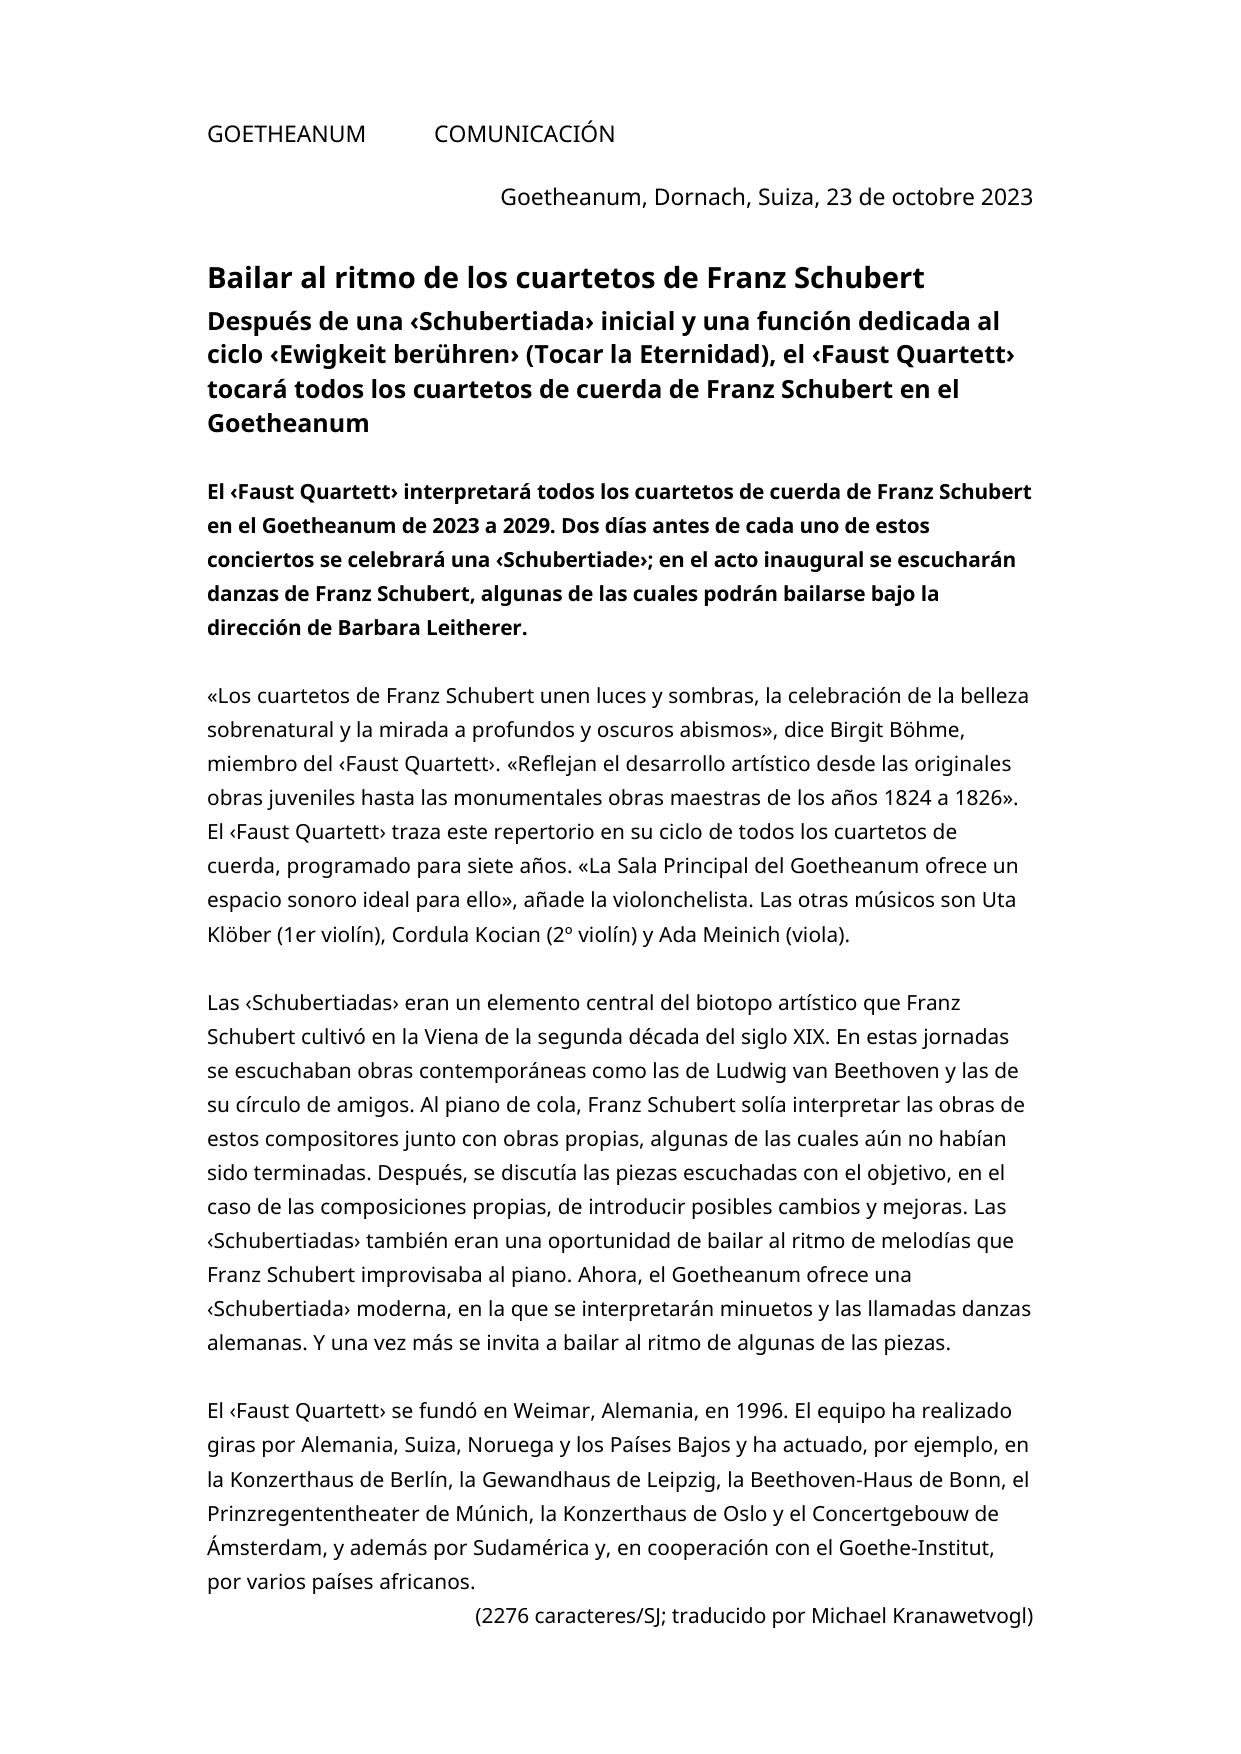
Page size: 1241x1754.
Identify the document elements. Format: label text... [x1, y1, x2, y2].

text Bailar al ritmo de los cuartetos de Franz Schubert [207, 257, 1033, 297]
text GOETHEANUM COMUNICACIÓN [207, 118, 1033, 149]
text Goetheanum, Dornach, Suiza, 23 de octobre 2023 [207, 181, 1033, 212]
text El ‹Faust Quartett› interpretará todos los cuartetos de cuerda de Franz Schubert en el Goetheanum de 2023 a 2029. Dos días antes de cada uno de estos conciertos se celebrará una ‹Schubertiade›; en el acto inaugural se escucharán danzas de Franz Schubert, algunas de las cuales podrán bailarse bajo la dirección de Barbara Leitherer. [207, 477, 1033, 642]
text Después de una ‹Schubertiada› inicial y una función dedicada al ciclo ‹Ewigkeit berühren› (Tocar la Eternidad), el ‹Faust Quartett› tocará todos los cuartetos de cuerda de Franz Schubert en el Goetheanum [207, 303, 1033, 439]
text (2276 caracteres/SJ; traducido por Michael Kranawetvogl) [207, 1601, 1033, 1629]
text «Los cuartetos de Franz Schubert unen luces y sombras, la celebración de la belleza sobrenatural y la mirada a profundos y oscuros abismos», dice Birgit Böhme, miembro del ‹Faust Quartett›. «Reflejan el desarrollo artístico desde las originales obras juveniles hasta las monumentales obras maestras de los años 1824 a 1826». El ‹Faust Quartett› traza este repertorio en su ciclo de todos los cuartetos de cuerda, programado para siete años. «La Sala Principal del Goetheanum ofrece un espacio sonoro ideal para ello», añade la violonchelista. Las otras músicos son Uta Klöber (1er violín), Cordula Kocian (2º violín) y Ada Meinich (viola). [207, 681, 1033, 948]
text El ‹Faust Quartett› se fundó en Weimar, Alemania, en 1996. El equipo ha realizado giras por Alemania, Suiza, Noruega y los Países Bajos y ha actuado, por ejemplo, en la Konzerthaus de Berlín, la Gewandhaus de Leipzig, la Beethoven-Haus de Bonn, el Prinzregententheater de Múnich, la Konzerthaus de Oslo y el Concertgebouw de Ámsterdam, y además por Sudamérica y, en cooperación con el Goethe-Institut, por varios países africanos. [207, 1397, 1033, 1595]
text Las ‹Schubertiadas› eran un elemento central del biotopo artístico que Franz Schubert cultivó en la Viena de la segunda década del siglo XIX. En estas jornadas se escuchaban obras contemporáneas como las de Ludwig van Beethoven y las de su círculo de amigos. Al piano de cola, Franz Schubert solía interpretar las obras de estos compositores junto con obras propias, algunas de las cuales aún no habían sido terminadas. Después, se discutía las piezas escuchadas con el objetivo, en el caso de las composiciones propias, de introducir posibles cambios y mejoras. Las ‹Schubertiadas› también eran una oportunidad de bailar al ritmo de melodías que Franz Schubert improvisaba al piano. Ahora, el Goetheanum ofrece una ‹Schubertiada› moderna, en la que se interpretarán minuetos y las llamadas danzas alemanas. Y una vez más se invita a bailar al ritmo de algunas de las piezas. [207, 988, 1033, 1357]
